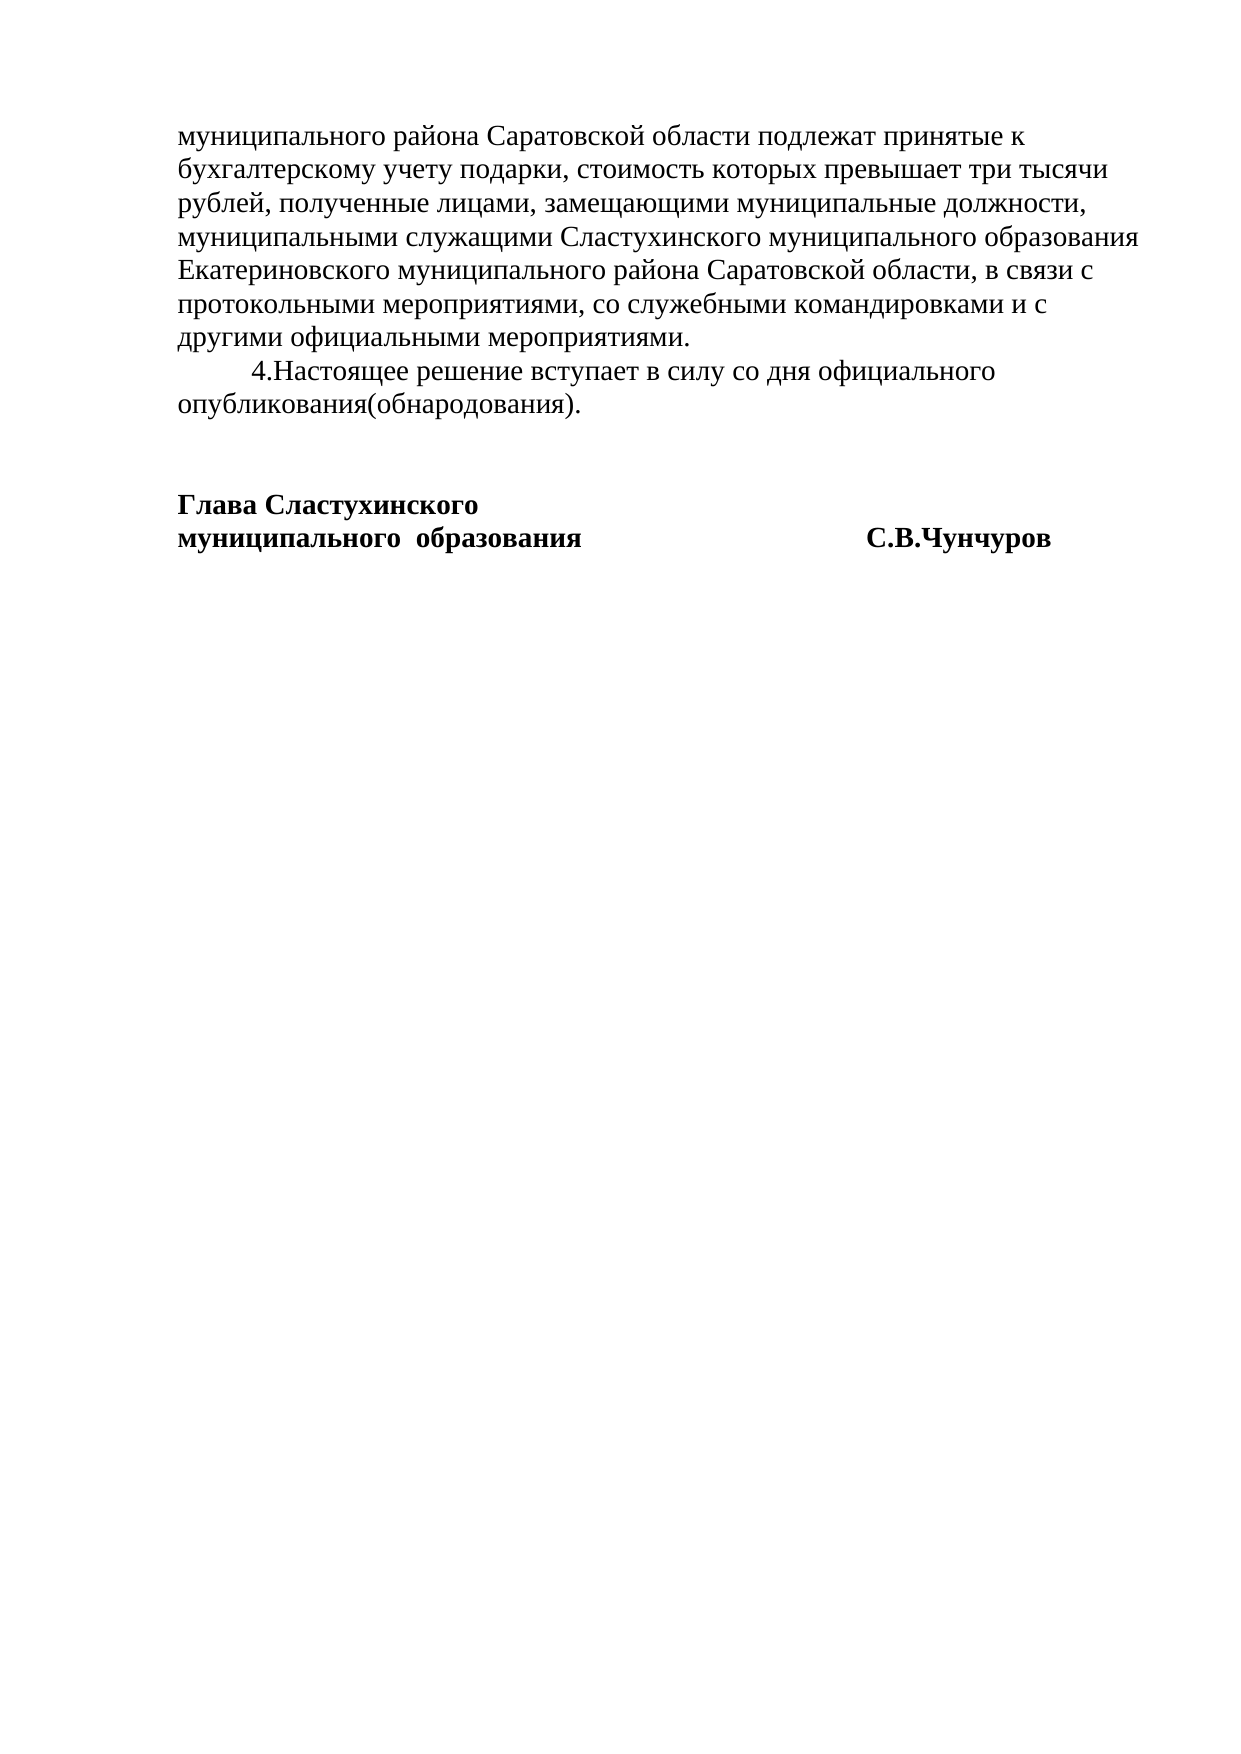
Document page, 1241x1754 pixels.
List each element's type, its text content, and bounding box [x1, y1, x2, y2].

text муниципального образования С.В.Чунчуров [177, 521, 1152, 554]
text 4.Настоящее решение вступает в силу со дня официального опубликования(обнародования). [177, 353, 1152, 420]
text Глава Сластухинского [177, 487, 1152, 521]
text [177, 118, 1152, 353]
